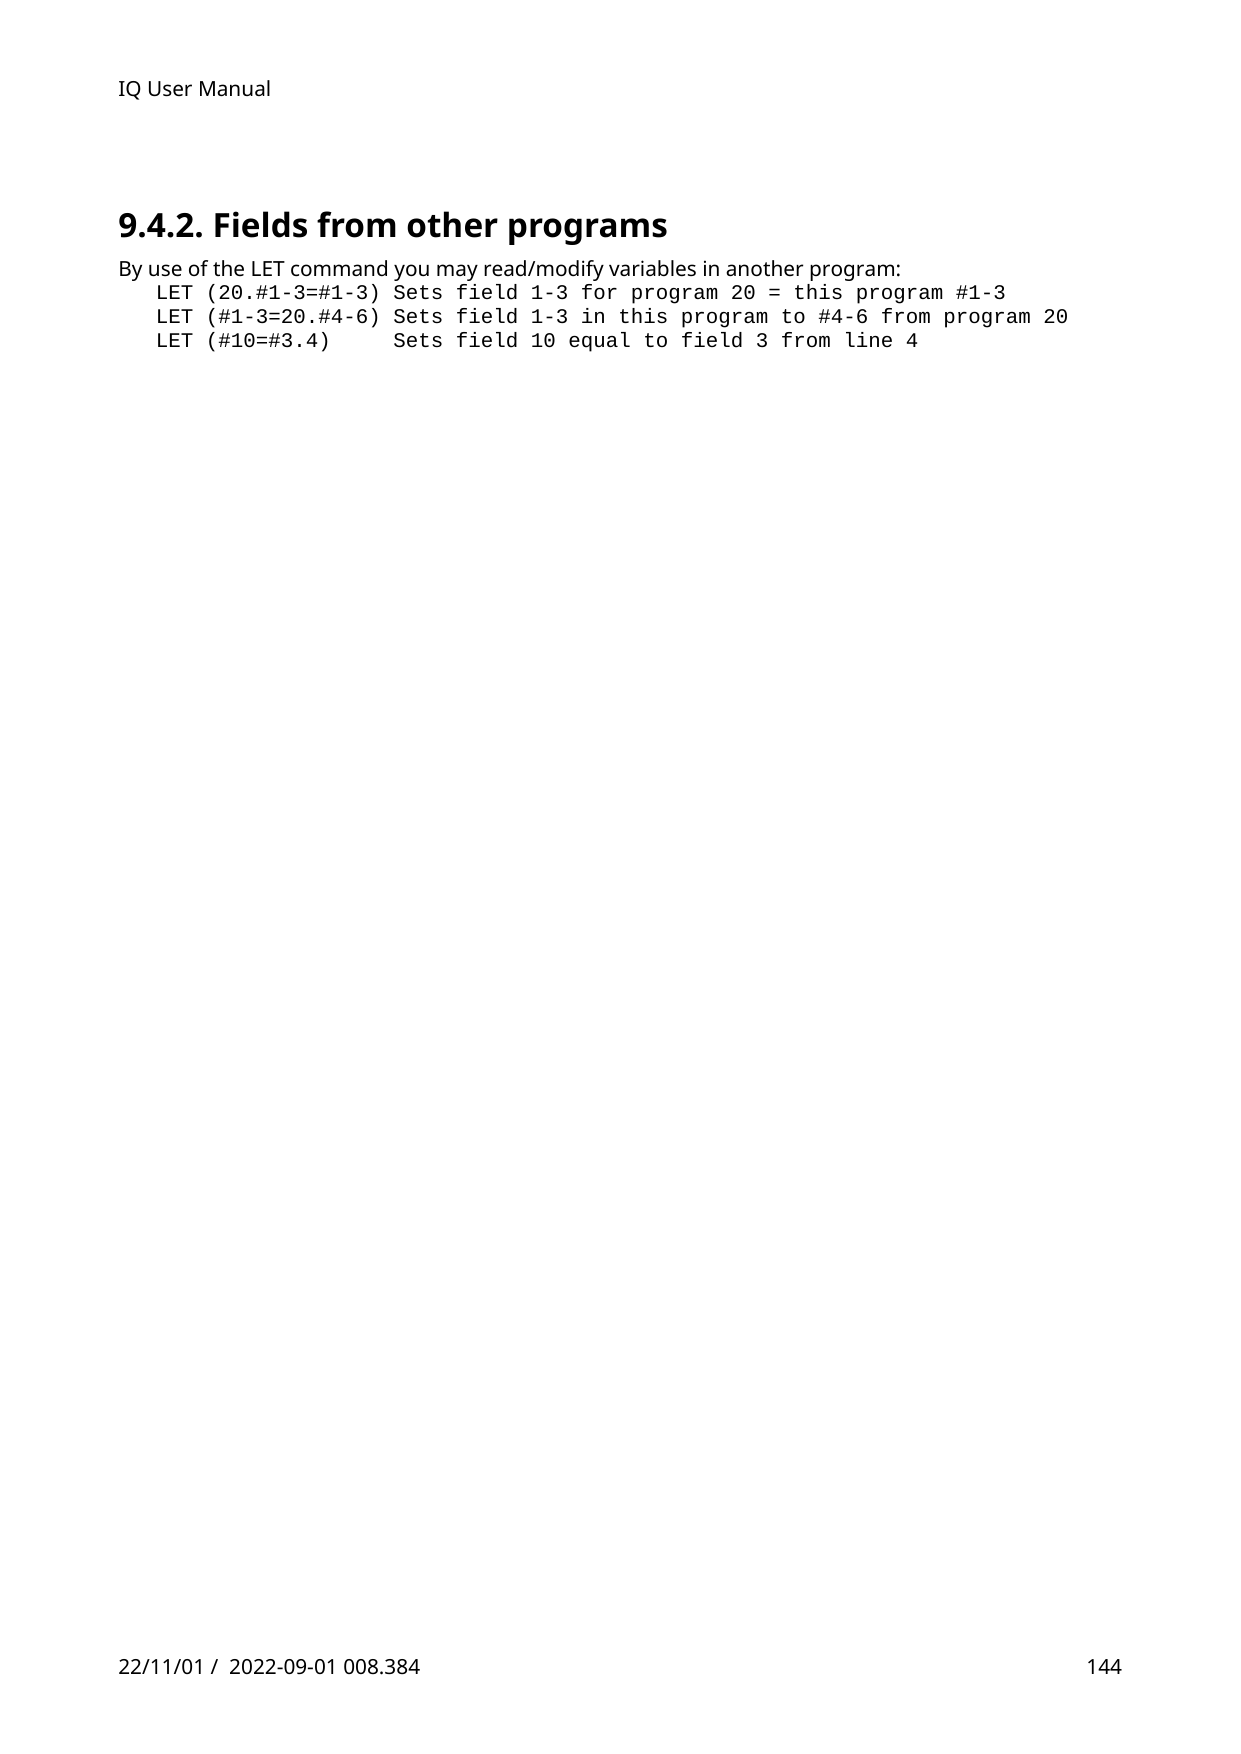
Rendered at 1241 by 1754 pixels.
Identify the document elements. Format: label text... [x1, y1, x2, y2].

text By use of the LET command you may read/modify variables in another program: [118, 254, 1122, 282]
text LET (#1-3=20.#4-6) Sets field 1-3 in this program to #4-6 from program 20 [118, 306, 1122, 329]
subtitle 9.4.2. Fields from other programs [118, 202, 1122, 248]
text LET (#10=#3.4) Sets field 10 equal to field 3 from line 4 [118, 329, 1122, 353]
text LET (20.#1-3=#1-3) Sets field 1-3 for program 20 = this program #1-3 [118, 282, 1122, 306]
